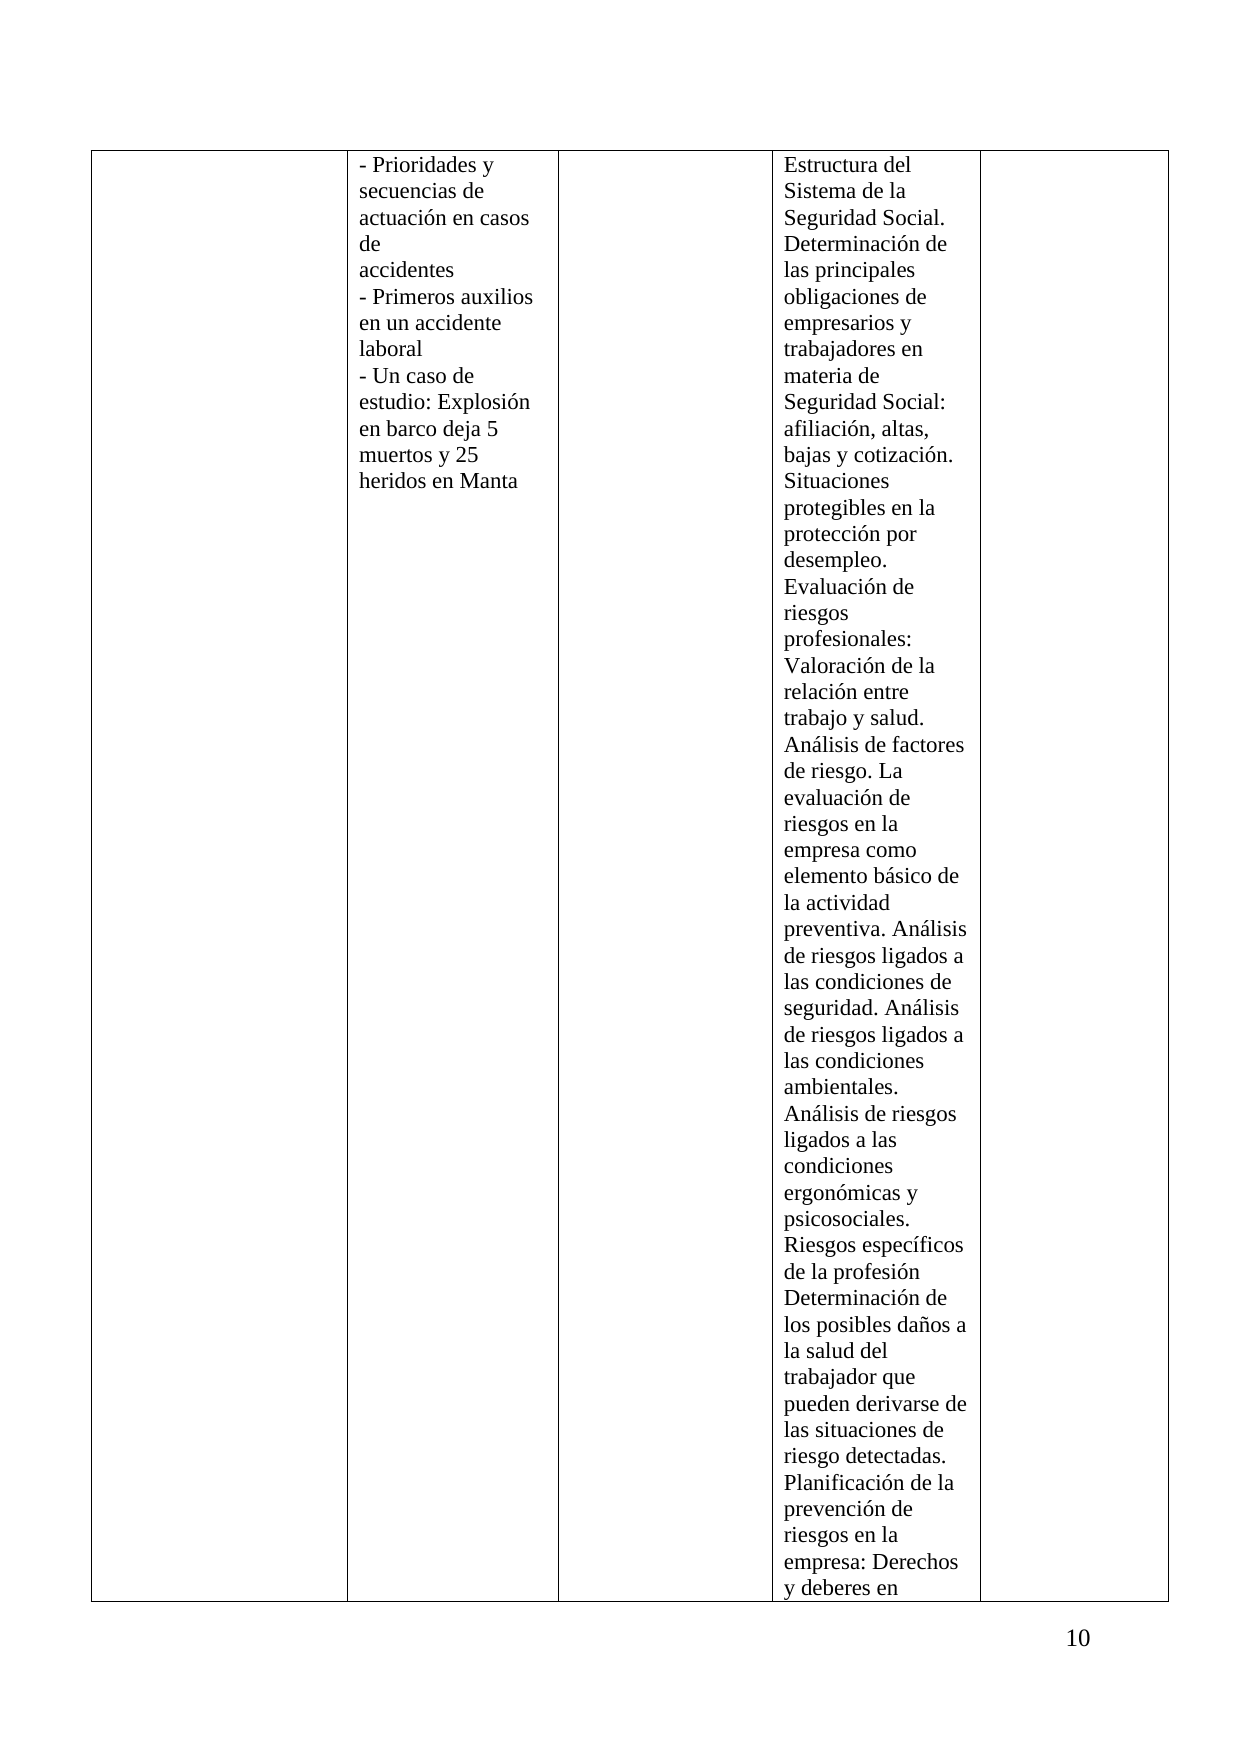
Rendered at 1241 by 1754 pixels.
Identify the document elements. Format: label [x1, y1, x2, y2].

table_cell [92, 151, 347, 1601]
table_cell [559, 151, 772, 1601]
table_cell [981, 151, 1168, 1601]
table_cell [773, 151, 980, 1601]
table_cell [348, 151, 558, 1601]
